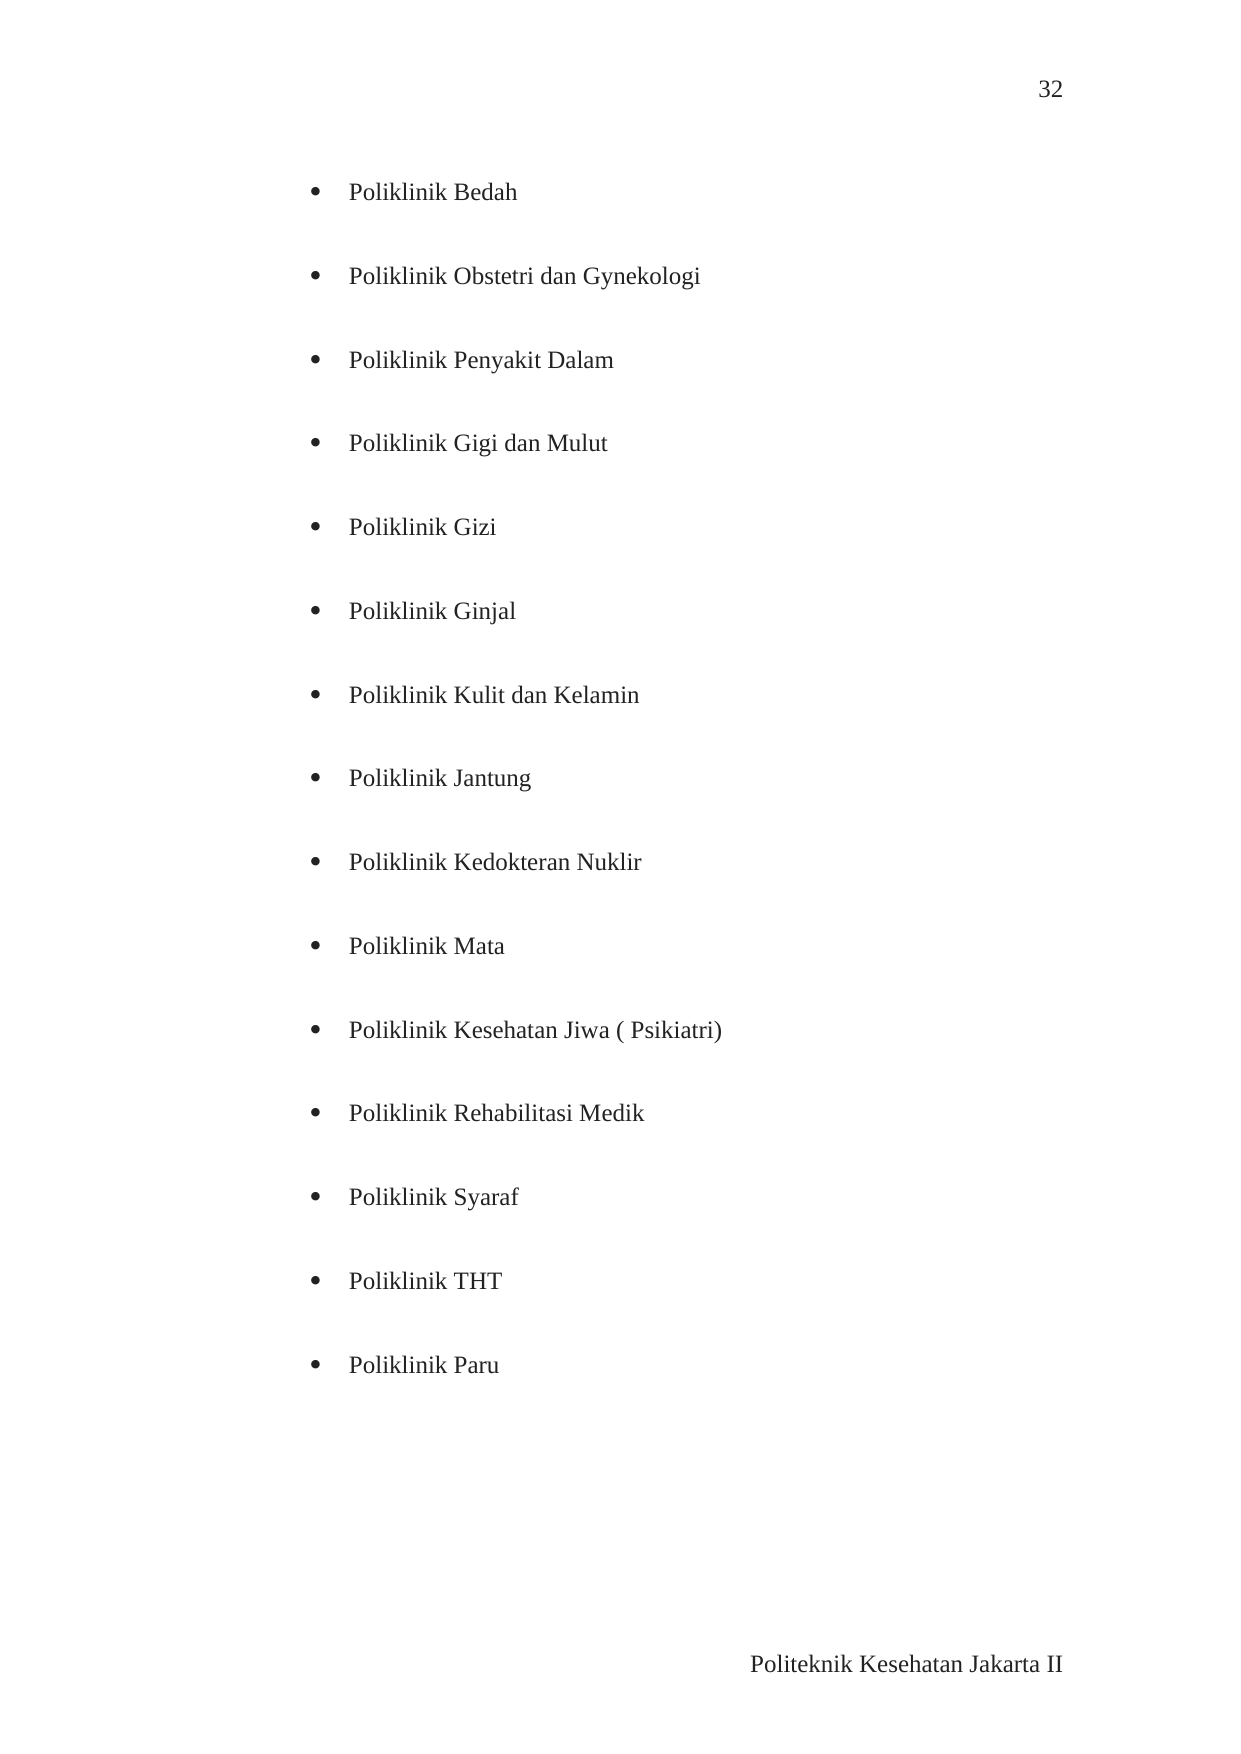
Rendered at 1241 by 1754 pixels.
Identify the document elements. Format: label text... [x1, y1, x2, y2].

list Poliklinik Mata [311, 931, 1063, 960]
list Poliklinik Ginjal [311, 596, 1063, 625]
list Poliklinik Penyakit Dalam [311, 345, 1063, 373]
list Poliklinik Kesehatan Jiwa ( Psikiatri) [311, 1015, 1063, 1043]
list Poliklinik THT [311, 1266, 1063, 1295]
list Poliklinik Gigi dan Mulut [311, 428, 1063, 457]
list Poliklinik Obstetri dan Gynekologi [311, 261, 1063, 290]
list Poliklinik Bedah [311, 177, 1063, 206]
list Poliklinik Syaraf [311, 1182, 1063, 1211]
list Poliklinik Rehabilitasi Medik [311, 1098, 1063, 1127]
list Poliklinik Kulit dan Kelamin [311, 680, 1063, 708]
list Poliklinik Paru [311, 1350, 1063, 1378]
list Poliklinik Kedokteran Nuklir [311, 847, 1063, 876]
list Poliklinik Gizi [311, 512, 1063, 541]
list Poliklinik Jantung [311, 763, 1063, 792]
